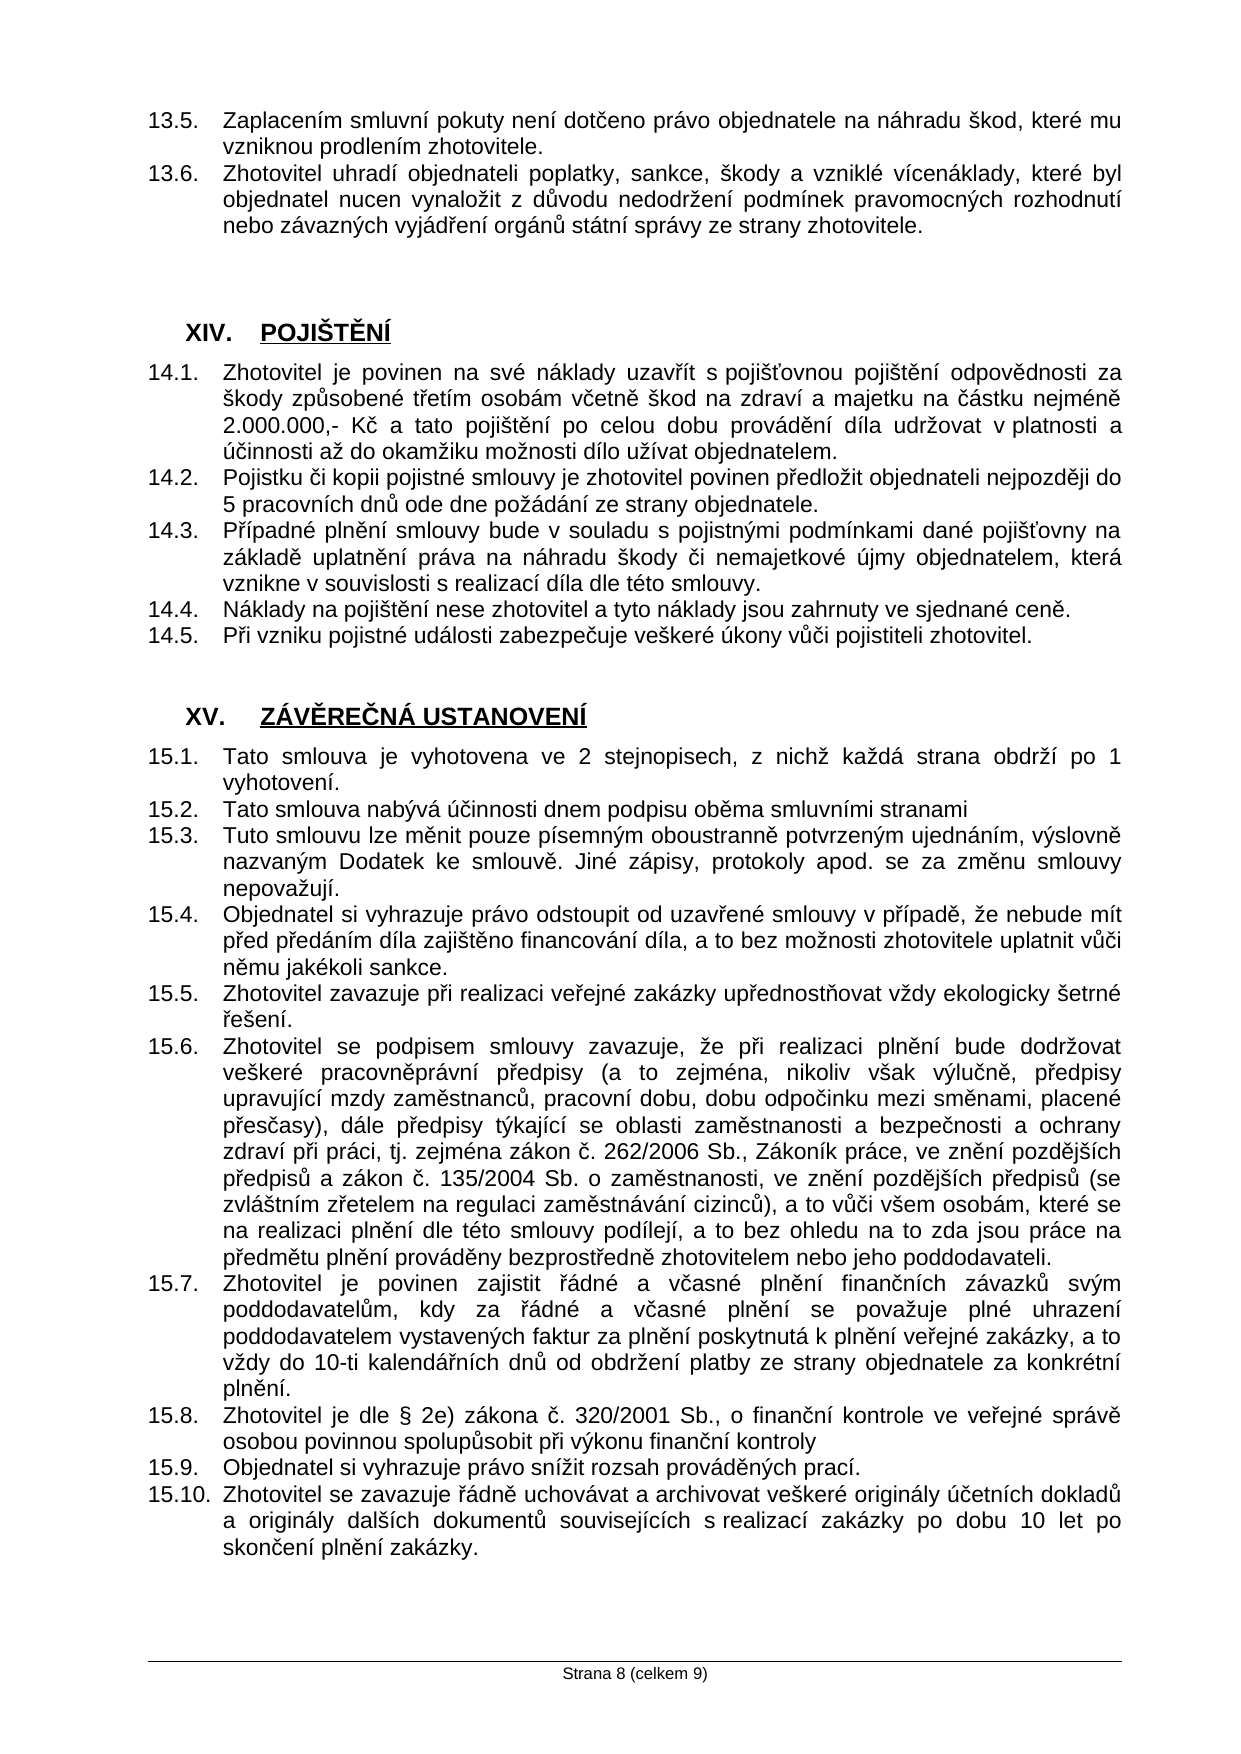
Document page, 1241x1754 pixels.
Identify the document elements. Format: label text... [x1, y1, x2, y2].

list Objednatel si vyhrazuje právo odstoupit od uzavřené smlouvy v případě, že nebude mít před předáním díla zajištěno financování díla, a to bez možnosti zhotovitele uplatnit vůči němu jakékoli sankce. [148, 901, 1122, 980]
subtitle Pojištění [185, 318, 1122, 346]
list Zhotovitel se zavazuje řádně uchovávat a archivovat veškeré originály účetních dokladů a originály dalších dokumentů souvisejících s realizací zakázky po dobu 10 let po skončení plnění zakázky. [148, 1481, 1122, 1560]
list Zaplacením smluvní pokuty není dotčeno právo objednatele na náhradu škod, které mu vzniknou prodlením zhotovitele. [148, 107, 1122, 159]
list Zhotovitel uhradí objednateli poplatky, sankce, škody a vzniklé vícenáklady, které byl objednatel nucen vynaložit z důvodu nedodržení podmínek pravomocných rozhodnutí nebo závazných vyjádření orgánů státní správy ze strany zhotovitele. [148, 159, 1122, 239]
list Zhotovitel je dle § 2e) zákona č. 320/2001 Sb., o finanční kontrole ve veřejné správě osobou povinnou spolupůsobit při výkonu finanční kontroly [148, 1402, 1122, 1454]
list Zhotovitel zavazuje při realizaci veřejné zakázky upřednostňovat vždy ekologicky šetrné řešení. [148, 980, 1122, 1033]
list Náklady na pojištění nese zhotovitel a tyto náklady jsou zahrnuty ve sjednané ceně. [148, 596, 1122, 622]
list Tato smlouva je vyhotovena ve 2 stejnopisech, z nichž každá strana obdrží po 1 vyhotovení. [148, 743, 1122, 796]
list Při vzniku pojistné události zabezpečuje veškeré úkony vůči pojistiteli zhotovitel. [148, 622, 1122, 649]
list Zhotovitel je povinen na své náklady uzavřít s pojišťovnou pojištění odpovědnosti za škody způsobené třetím osobám včetně škod na zdraví a majetku na částku nejméně 2.000.000,- Kč a tato pojištění po celou dobu provádění díla udržovat v platnosti a účinnosti až do okamžiku možnosti dílo užívat objednatelem. [148, 359, 1122, 464]
list Pojistku či kopii pojistné smlouvy je zhotovitel povinen předložit objednateli nejpozději do 5 pracovních dnů ode dne požádání ze strany objednatele. [148, 464, 1122, 517]
list Tato smlouva nabývá účinnosti dnem podpisu oběma smluvními stranami [148, 796, 1122, 822]
list Případné plnění smlouvy bude v souladu s pojistnými podmínkami dané pojišťovny na základě uplatnění práva na náhradu škody či nemajetkové újmy objednatelem, která vznikne v souvislosti s realizací díla dle této smlouvy. [148, 517, 1122, 596]
list Zhotovitel je povinen zajistit řádné a včasné plnění finančních závazků svým poddodavatelům, kdy za řádné a včasné plnění se považuje plné uhrazení poddodavatelem vystavených faktur za plnění poskytnutá k plnění veřejné zakázky, a to vždy do 10-ti kalendářních dnů od obdržení platby ze strany objednatele za konkrétní plnění. [148, 1270, 1122, 1402]
list Zhotovitel se podpisem smlouvy zavazuje, že při realizaci plnění bude dodržovat veškeré pracovněprávní předpisy (a to zejména, nikoliv však výlučně, předpisy upravující mzdy zaměstnanců, pracovní dobu, dobu odpočinku mezi směnami, placené přesčasy), dále předpisy týkající se oblasti zaměstnanosti a bezpečnosti a ochrany zdraví při práci, tj. zejména zákon č. 262/2006 Sb., Zákoník práce, ve znění pozdějších předpisů a zákon č. 135/2004 Sb. o zaměstnanosti, ve znění pozdějších předpisů (se zvláštním zřetelem na regulaci zaměstnávání cizinců), a to vůči všem osobám, které se na realizaci plnění dle této smlouvy podílejí, a to bez ohledu na to zda jsou práce na předmětu plnění prováděny bezprostředně zhotovitelem nebo jeho poddodavateli. [148, 1033, 1122, 1270]
subtitle Závěrečná ustanovení [185, 702, 1122, 730]
list Objednatel si vyhrazuje právo snížit rozsah prováděných prací. [148, 1454, 1122, 1481]
list Tuto smlouvu lze měnit pouze písemným oboustranně potvrzeným ujednáním, výslovně nazvaným Dodatek ke smlouvě. Jiné zápisy, protokoly apod. se za změnu smlouvy nepovažují. [148, 822, 1122, 901]
